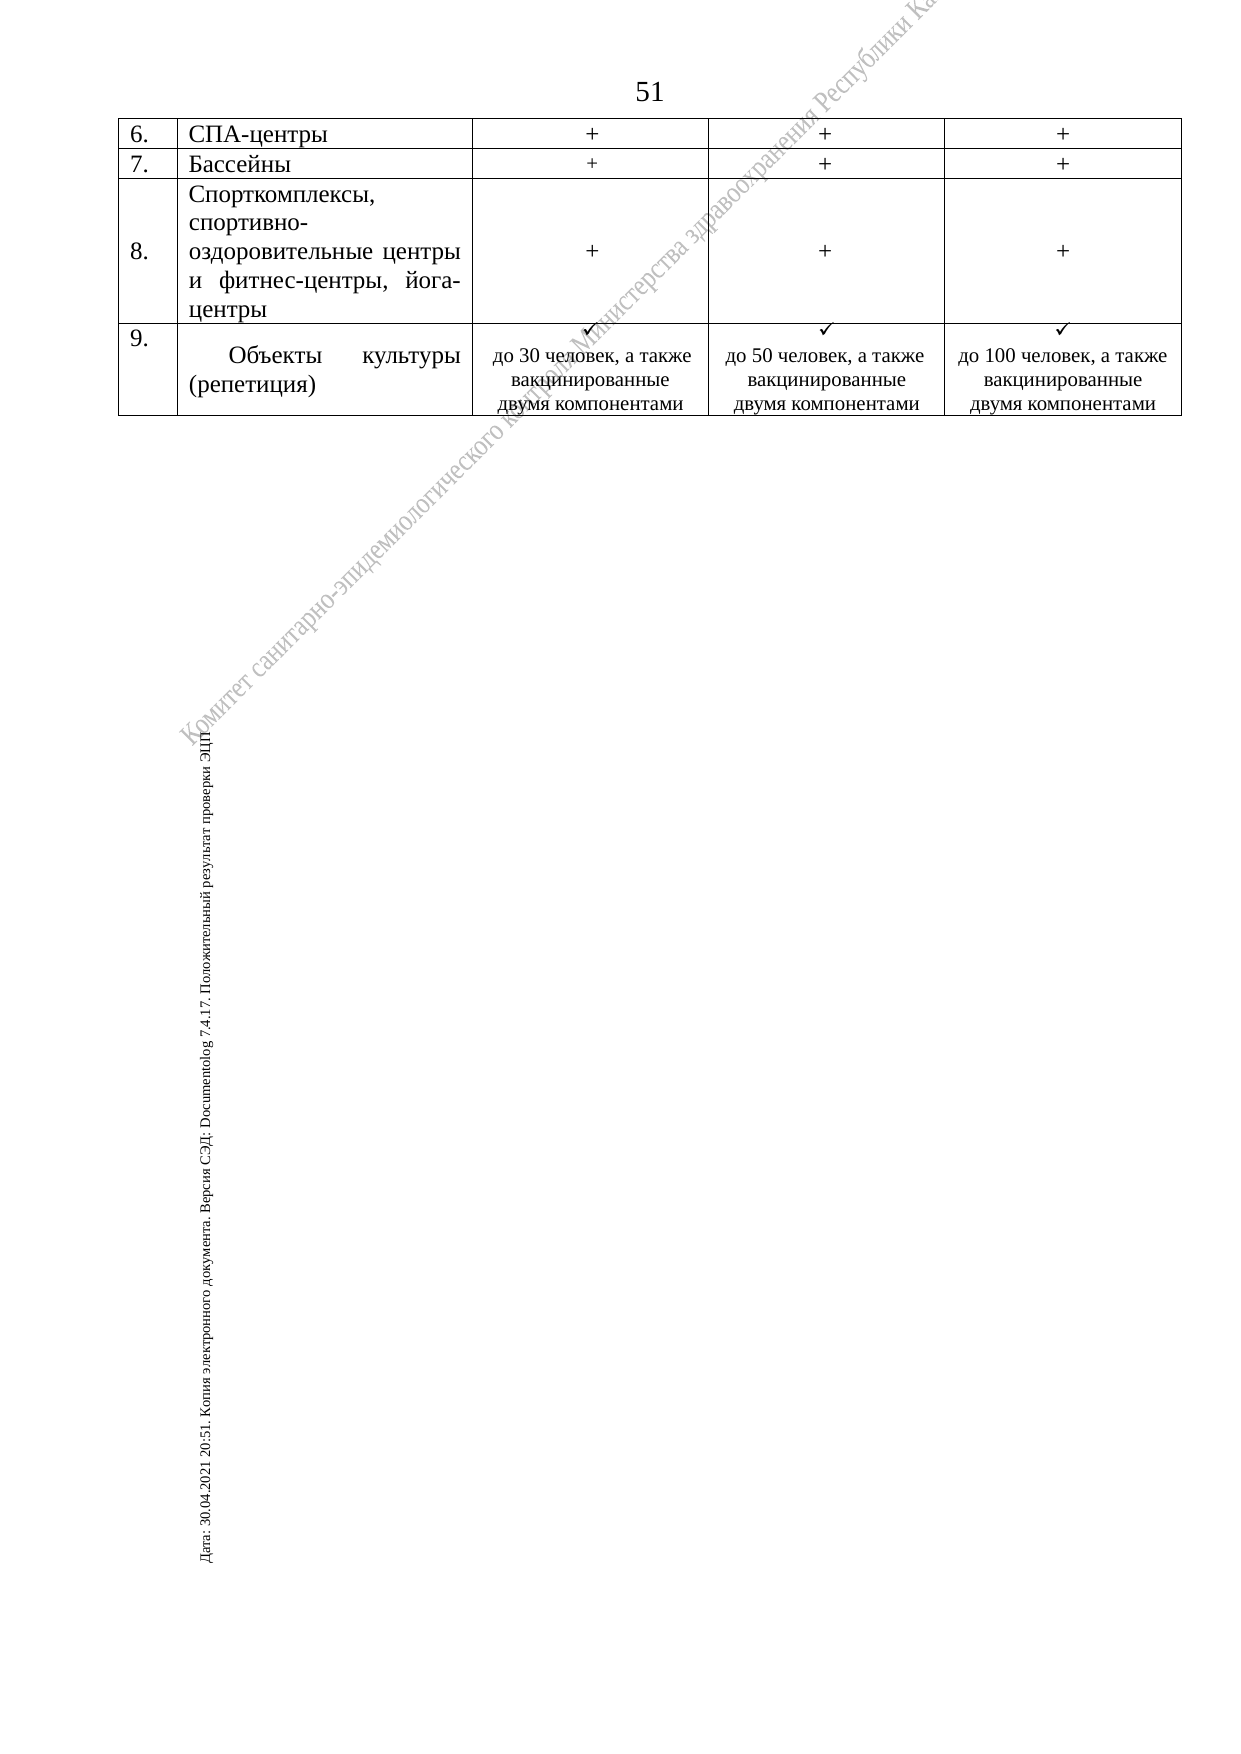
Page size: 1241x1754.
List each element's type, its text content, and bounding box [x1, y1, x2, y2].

table_cell + [473, 179, 708, 322]
table_cell до 50 человек, а также вакцинированные двумя компонентами лица [709, 324, 944, 415]
table_cell Спорткомплексы, спортивно- оздоровительные центры и фитнес-центры, йога-центры [178, 179, 472, 322]
table_cell + [709, 149, 944, 178]
table_cell до 100 человек, а также вакцинированные двумя компонентами лица [945, 324, 1181, 415]
table_cell до 30 человек, а также вакцинированные двумя компонентами лица [473, 324, 708, 415]
table_cell [119, 149, 177, 178]
table_cell СПА-центры [178, 119, 472, 148]
table_cell [119, 324, 177, 415]
table_cell + [473, 149, 708, 178]
table_cell + [709, 119, 944, 148]
table_cell + [709, 179, 944, 322]
table_cell + [945, 149, 1181, 178]
table_cell [119, 179, 177, 322]
table_cell Объекты культуры (репетиция) [178, 324, 472, 415]
table_cell + [473, 119, 708, 148]
table_cell [119, 119, 177, 148]
table_cell + [945, 179, 1181, 322]
table_cell Бассейны [178, 149, 472, 178]
table_cell + [945, 119, 1181, 148]
